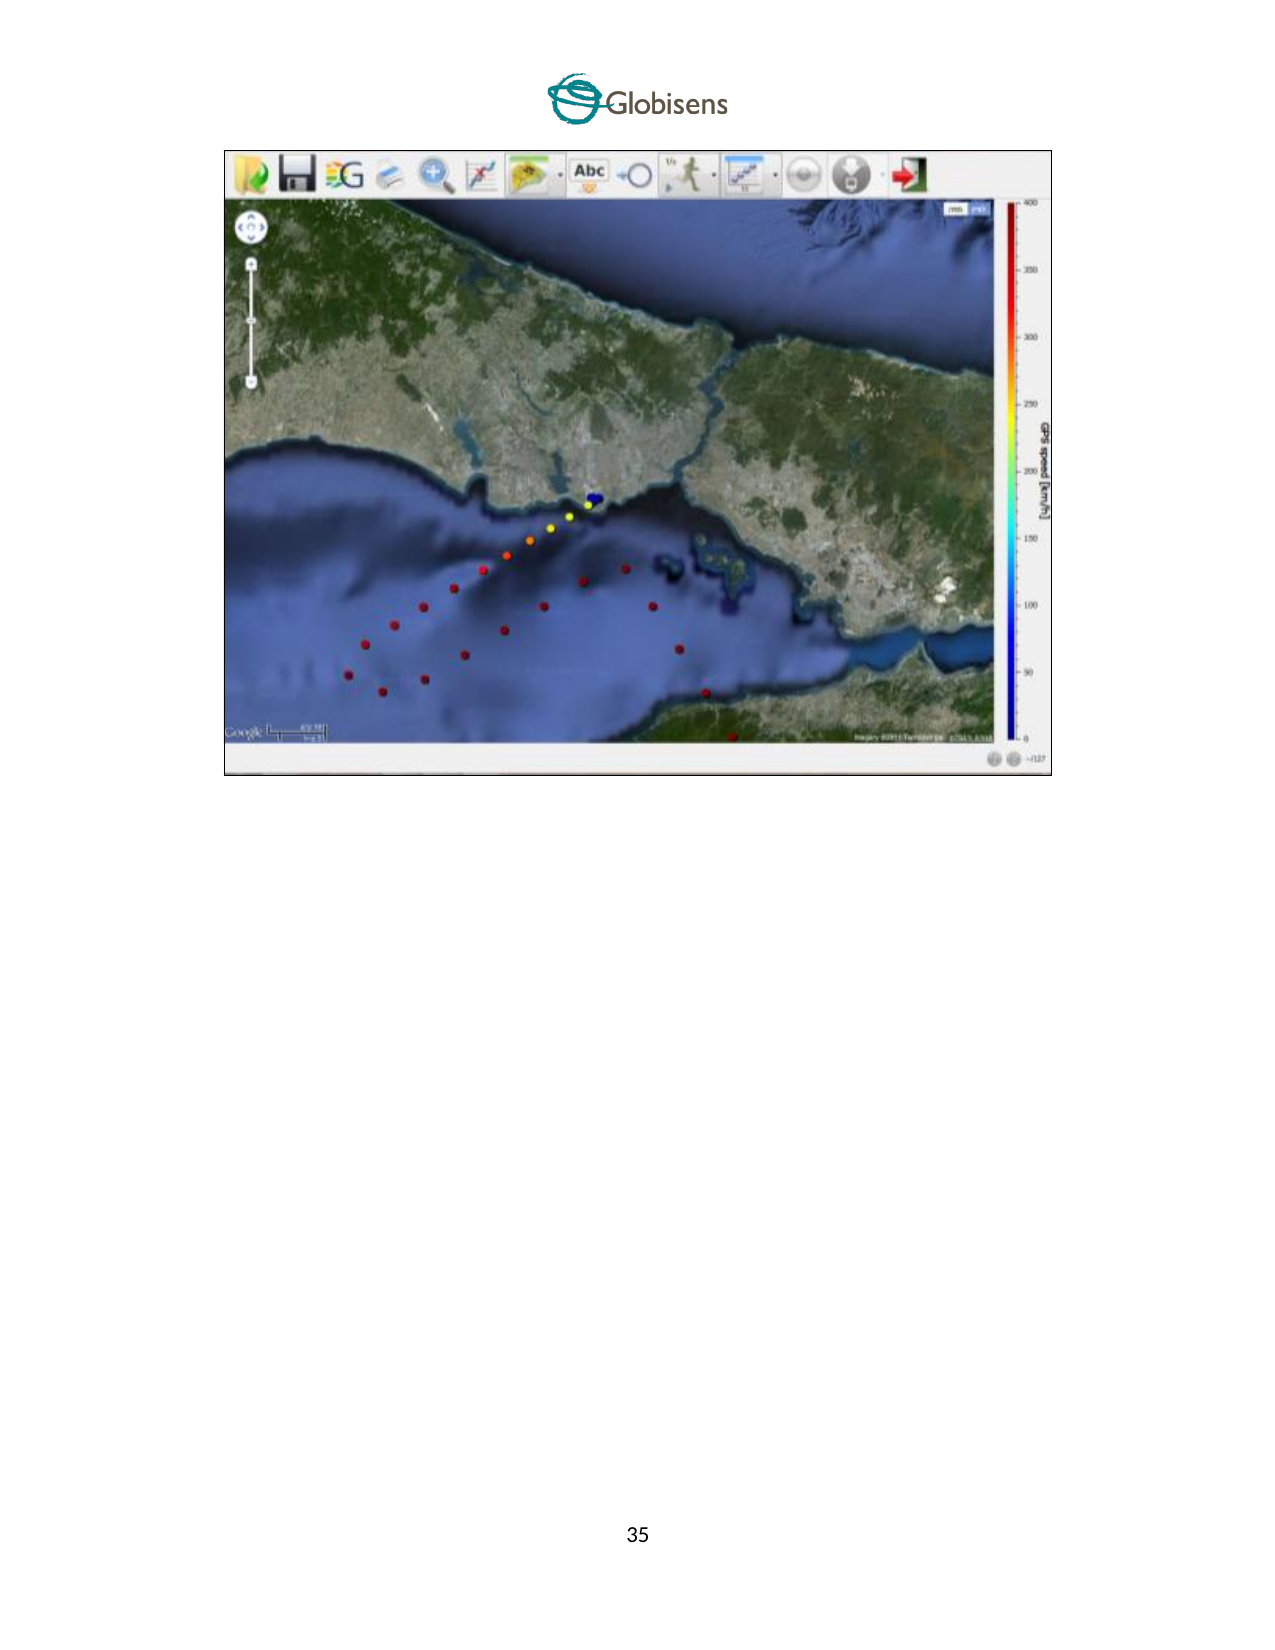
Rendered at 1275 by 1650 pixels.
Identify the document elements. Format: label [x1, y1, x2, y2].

picture [225, 151, 1051, 775]
picture [547, 73, 728, 125]
